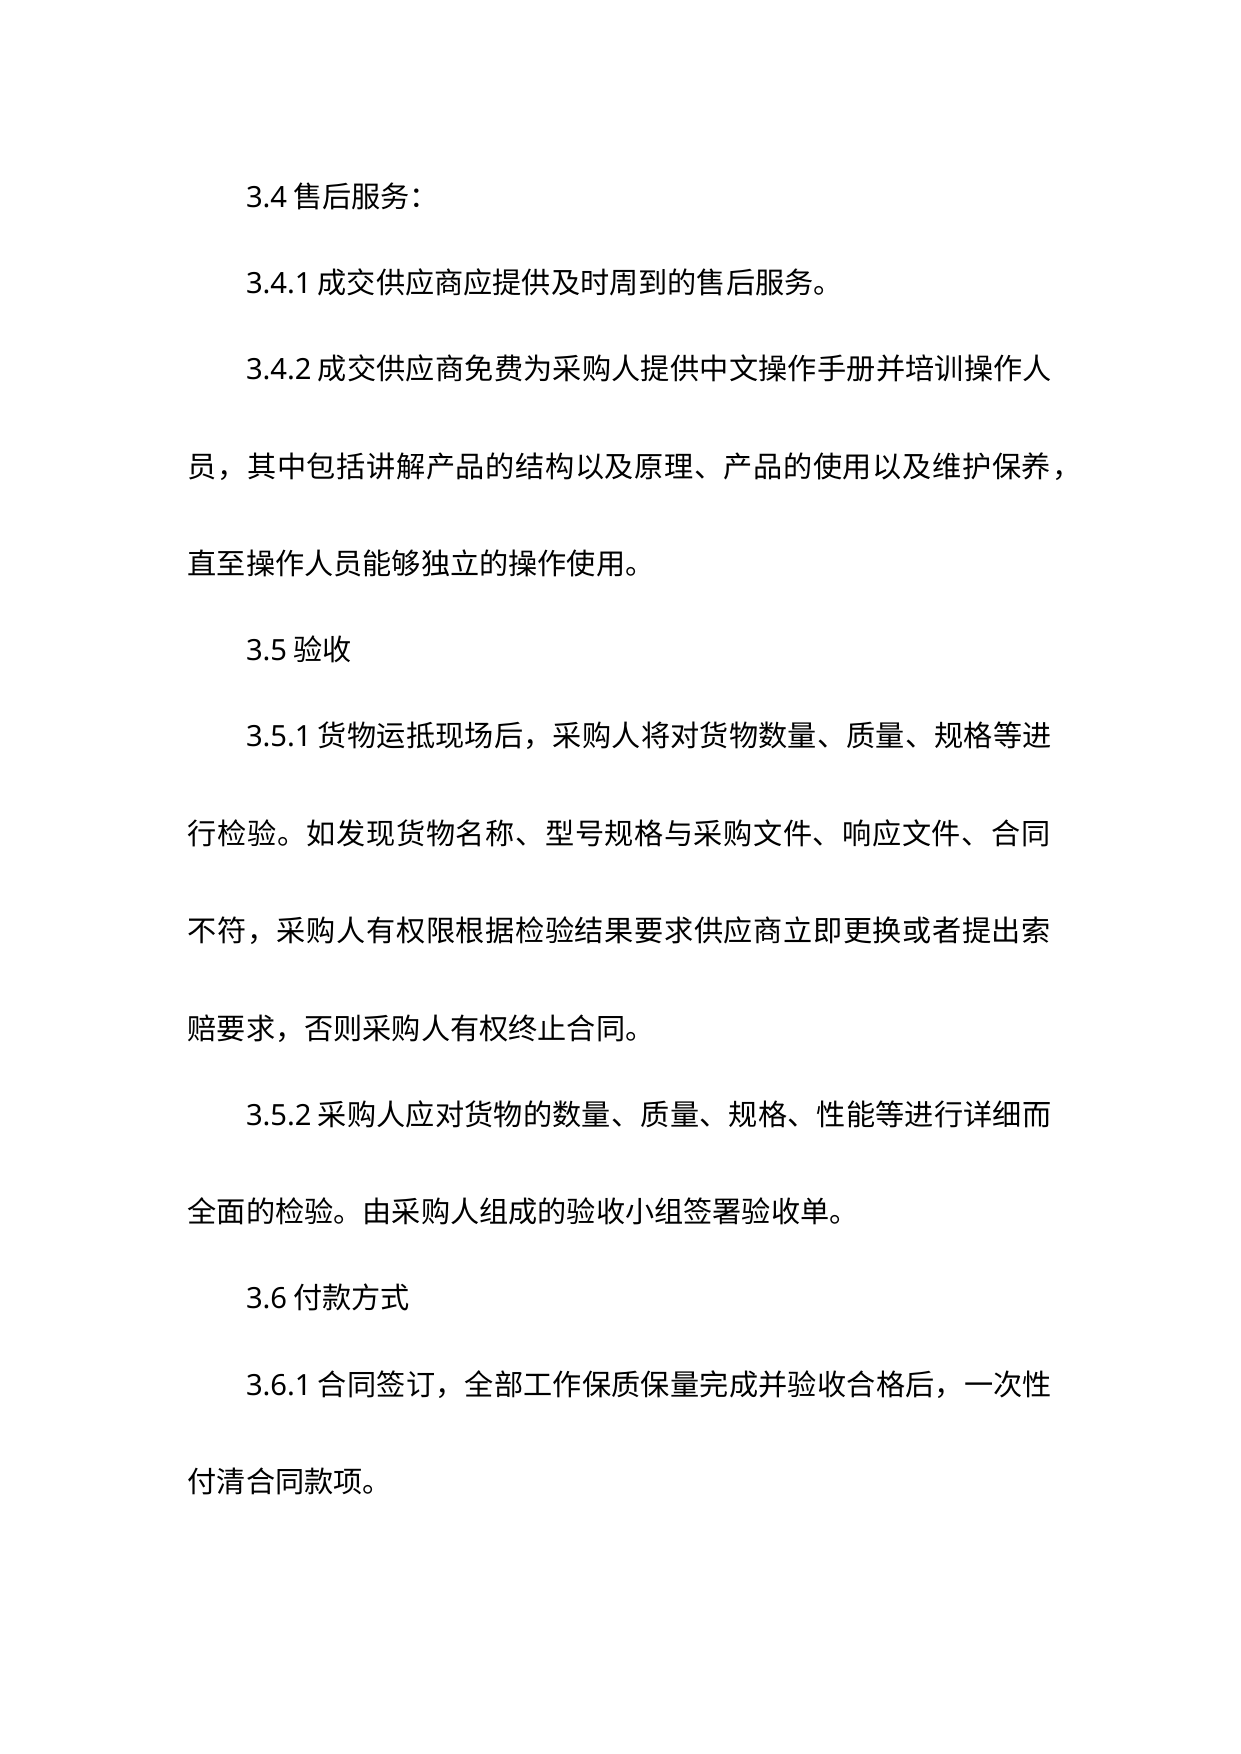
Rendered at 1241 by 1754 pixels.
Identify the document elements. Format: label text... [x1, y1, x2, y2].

text 3.4.2成交供应商免费为采购人提供中文操作手册并培训操作人员，其中包括讲解产品的结构以及原理、产品的使用以及维护保养，直至操作人员能够独立的操作使用。 [187, 334, 1053, 594]
text 3.4.1成交供应商应提供及时周到的售后服务。 [187, 248, 1053, 313]
text 3.6.1合同签订，全部工作保质保量完成并验收合格后，一次性付清合同款项。 [187, 1350, 1053, 1512]
text 3.4售后服务： [187, 162, 1053, 227]
text 3.5.2采购人应对货物的数量、质量、规格、性能等进行详细而全面的检验。由采购人组成的验收小组签署验收单。 [187, 1080, 1053, 1243]
text 3.6付款方式 [187, 1264, 1053, 1329]
text 3.5验收 [187, 615, 1053, 680]
text 3.5.1货物运抵现场后，采购人将对货物数量、质量、规格等进行检验。如发现货物名称、型号规格与采购文件、响应文件、合同不符，采购人有权限根据检验结果要求供应商立即更换或者提出索赔要求，否则采购人有权终止合同。 [187, 702, 1053, 1059]
